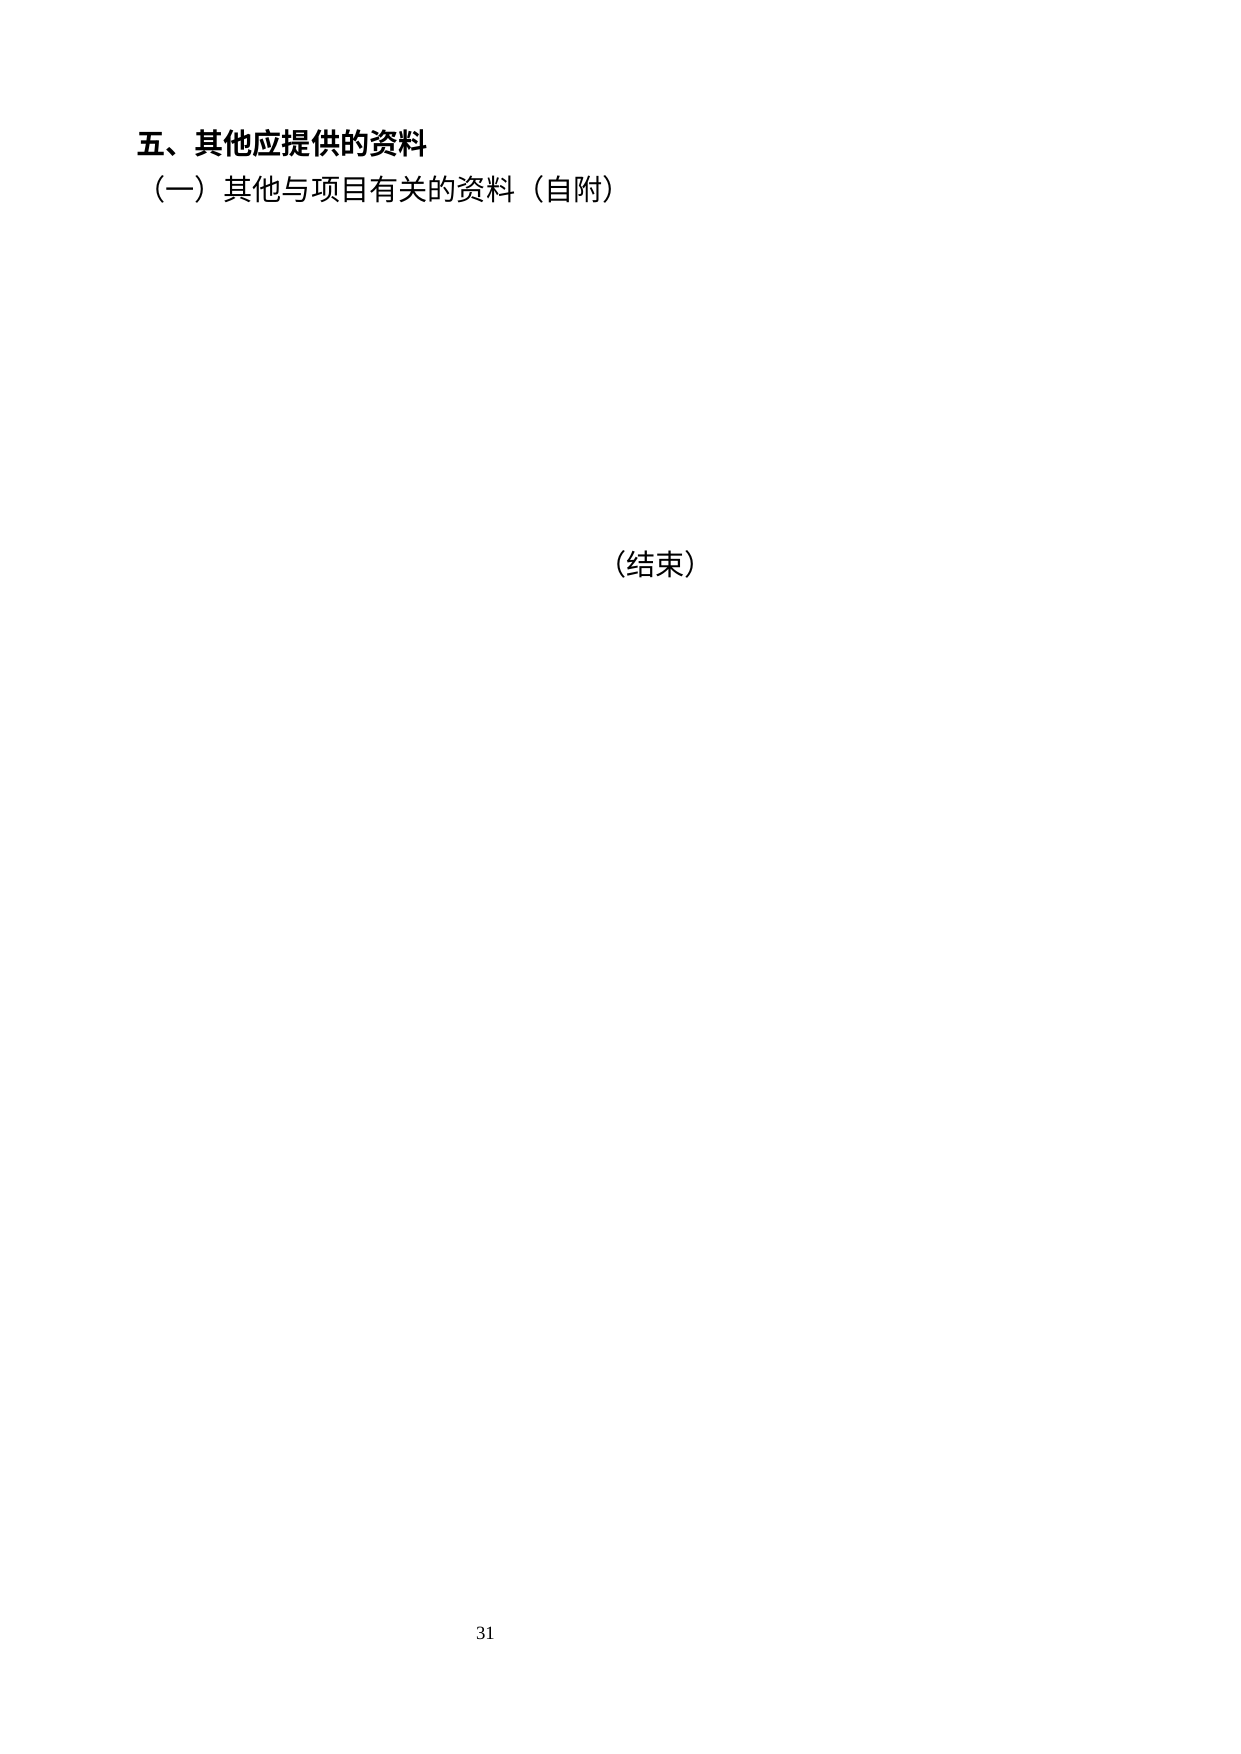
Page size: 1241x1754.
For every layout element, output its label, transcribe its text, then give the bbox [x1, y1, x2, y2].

text （一）其他与项目有关的资料（自附） [136, 164, 1116, 210]
subtitle 五、其他应提供的资料 [136, 118, 1116, 164]
text （结束） [136, 539, 1116, 585]
